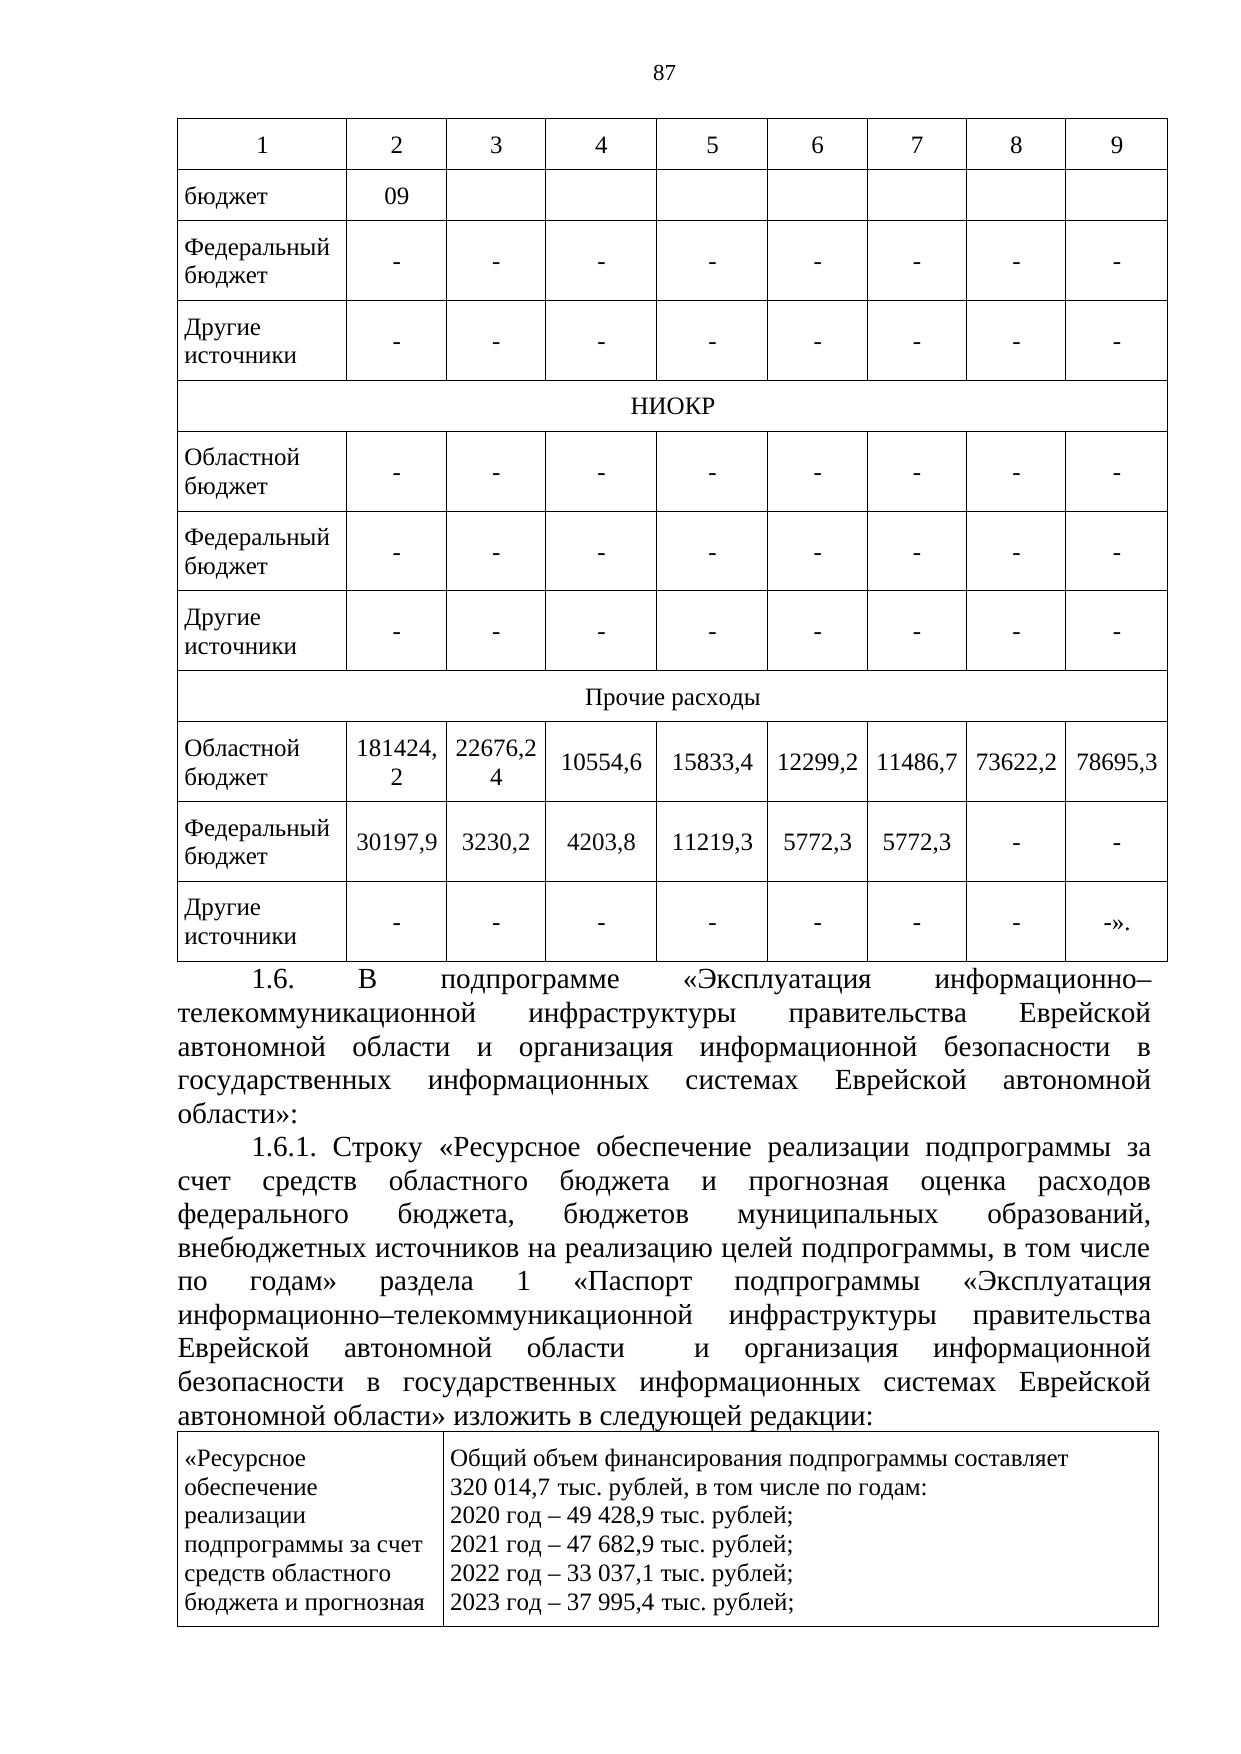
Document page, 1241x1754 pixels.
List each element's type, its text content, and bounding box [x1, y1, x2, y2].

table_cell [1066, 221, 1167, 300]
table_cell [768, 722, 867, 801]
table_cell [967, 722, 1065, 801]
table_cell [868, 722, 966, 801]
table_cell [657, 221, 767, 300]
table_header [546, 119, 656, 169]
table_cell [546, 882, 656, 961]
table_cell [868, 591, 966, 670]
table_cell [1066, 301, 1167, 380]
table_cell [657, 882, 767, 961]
text 1.6.1. Строку «Ресурсное обеспечение реализации подпрограммы за счет средств областного бюджета и прогнозная оценка расходов федерального бюджета, бюджетов муниципальных образований, внебюджетных источников на реализацию целей подпрограммы, в том числе по годам» раздела 1 «Паспорт подпрограммы «Эксплуатация информационно–телекоммуникационной инфраструктуры правительства Еврейской автономной области и организация информационной безопасности в государственных информационных системах Еврейской автономной области» изложить в следующей редакции: [177, 1129, 1152, 1431]
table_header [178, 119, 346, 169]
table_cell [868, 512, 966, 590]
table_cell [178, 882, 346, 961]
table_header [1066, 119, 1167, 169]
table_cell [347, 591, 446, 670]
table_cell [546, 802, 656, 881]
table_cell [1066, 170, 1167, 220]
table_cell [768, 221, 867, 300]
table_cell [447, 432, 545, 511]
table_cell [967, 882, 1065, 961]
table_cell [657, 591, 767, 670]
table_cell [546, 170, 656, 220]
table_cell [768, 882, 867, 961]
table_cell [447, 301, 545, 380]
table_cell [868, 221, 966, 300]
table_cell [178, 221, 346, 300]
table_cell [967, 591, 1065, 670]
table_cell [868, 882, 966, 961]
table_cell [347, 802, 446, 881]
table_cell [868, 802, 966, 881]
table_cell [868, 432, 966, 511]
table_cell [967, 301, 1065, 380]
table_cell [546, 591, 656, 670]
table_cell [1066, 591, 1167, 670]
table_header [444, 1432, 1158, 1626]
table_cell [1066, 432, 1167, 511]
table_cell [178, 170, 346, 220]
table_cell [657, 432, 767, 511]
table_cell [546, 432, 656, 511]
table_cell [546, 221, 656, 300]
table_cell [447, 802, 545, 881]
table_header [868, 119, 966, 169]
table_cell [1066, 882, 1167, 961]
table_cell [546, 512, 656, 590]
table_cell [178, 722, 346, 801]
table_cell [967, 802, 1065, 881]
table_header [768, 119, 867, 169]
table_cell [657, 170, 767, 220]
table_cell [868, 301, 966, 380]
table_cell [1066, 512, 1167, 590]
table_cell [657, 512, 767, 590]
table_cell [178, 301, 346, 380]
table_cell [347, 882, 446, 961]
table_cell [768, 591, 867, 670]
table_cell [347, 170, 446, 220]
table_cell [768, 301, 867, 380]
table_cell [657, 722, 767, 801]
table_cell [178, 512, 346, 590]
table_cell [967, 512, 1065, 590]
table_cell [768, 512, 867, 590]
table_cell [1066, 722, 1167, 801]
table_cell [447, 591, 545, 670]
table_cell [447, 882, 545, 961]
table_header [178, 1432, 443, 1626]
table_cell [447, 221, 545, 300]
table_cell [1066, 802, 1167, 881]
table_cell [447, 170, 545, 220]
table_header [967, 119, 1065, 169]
text 1.6. В подпрограмме «Эксплуатация информационно–телекоммуникационной инфраструктуры правительства Еврейской автономной области и организация информационной безопасности в государственных информационных системах Еврейской автономной области»: [177, 962, 1152, 1129]
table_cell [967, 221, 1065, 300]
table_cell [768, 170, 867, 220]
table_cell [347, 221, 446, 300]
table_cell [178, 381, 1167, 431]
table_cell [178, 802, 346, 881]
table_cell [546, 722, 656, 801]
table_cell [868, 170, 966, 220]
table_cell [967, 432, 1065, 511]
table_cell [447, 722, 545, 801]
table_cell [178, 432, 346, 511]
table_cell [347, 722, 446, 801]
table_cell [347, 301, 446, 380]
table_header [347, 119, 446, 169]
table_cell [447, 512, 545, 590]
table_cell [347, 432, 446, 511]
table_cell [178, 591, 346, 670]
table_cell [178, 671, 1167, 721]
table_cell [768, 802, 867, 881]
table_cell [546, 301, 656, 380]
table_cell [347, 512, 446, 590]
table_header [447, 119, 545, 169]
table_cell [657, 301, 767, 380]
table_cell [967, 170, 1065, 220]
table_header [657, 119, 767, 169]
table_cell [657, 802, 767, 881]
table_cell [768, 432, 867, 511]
